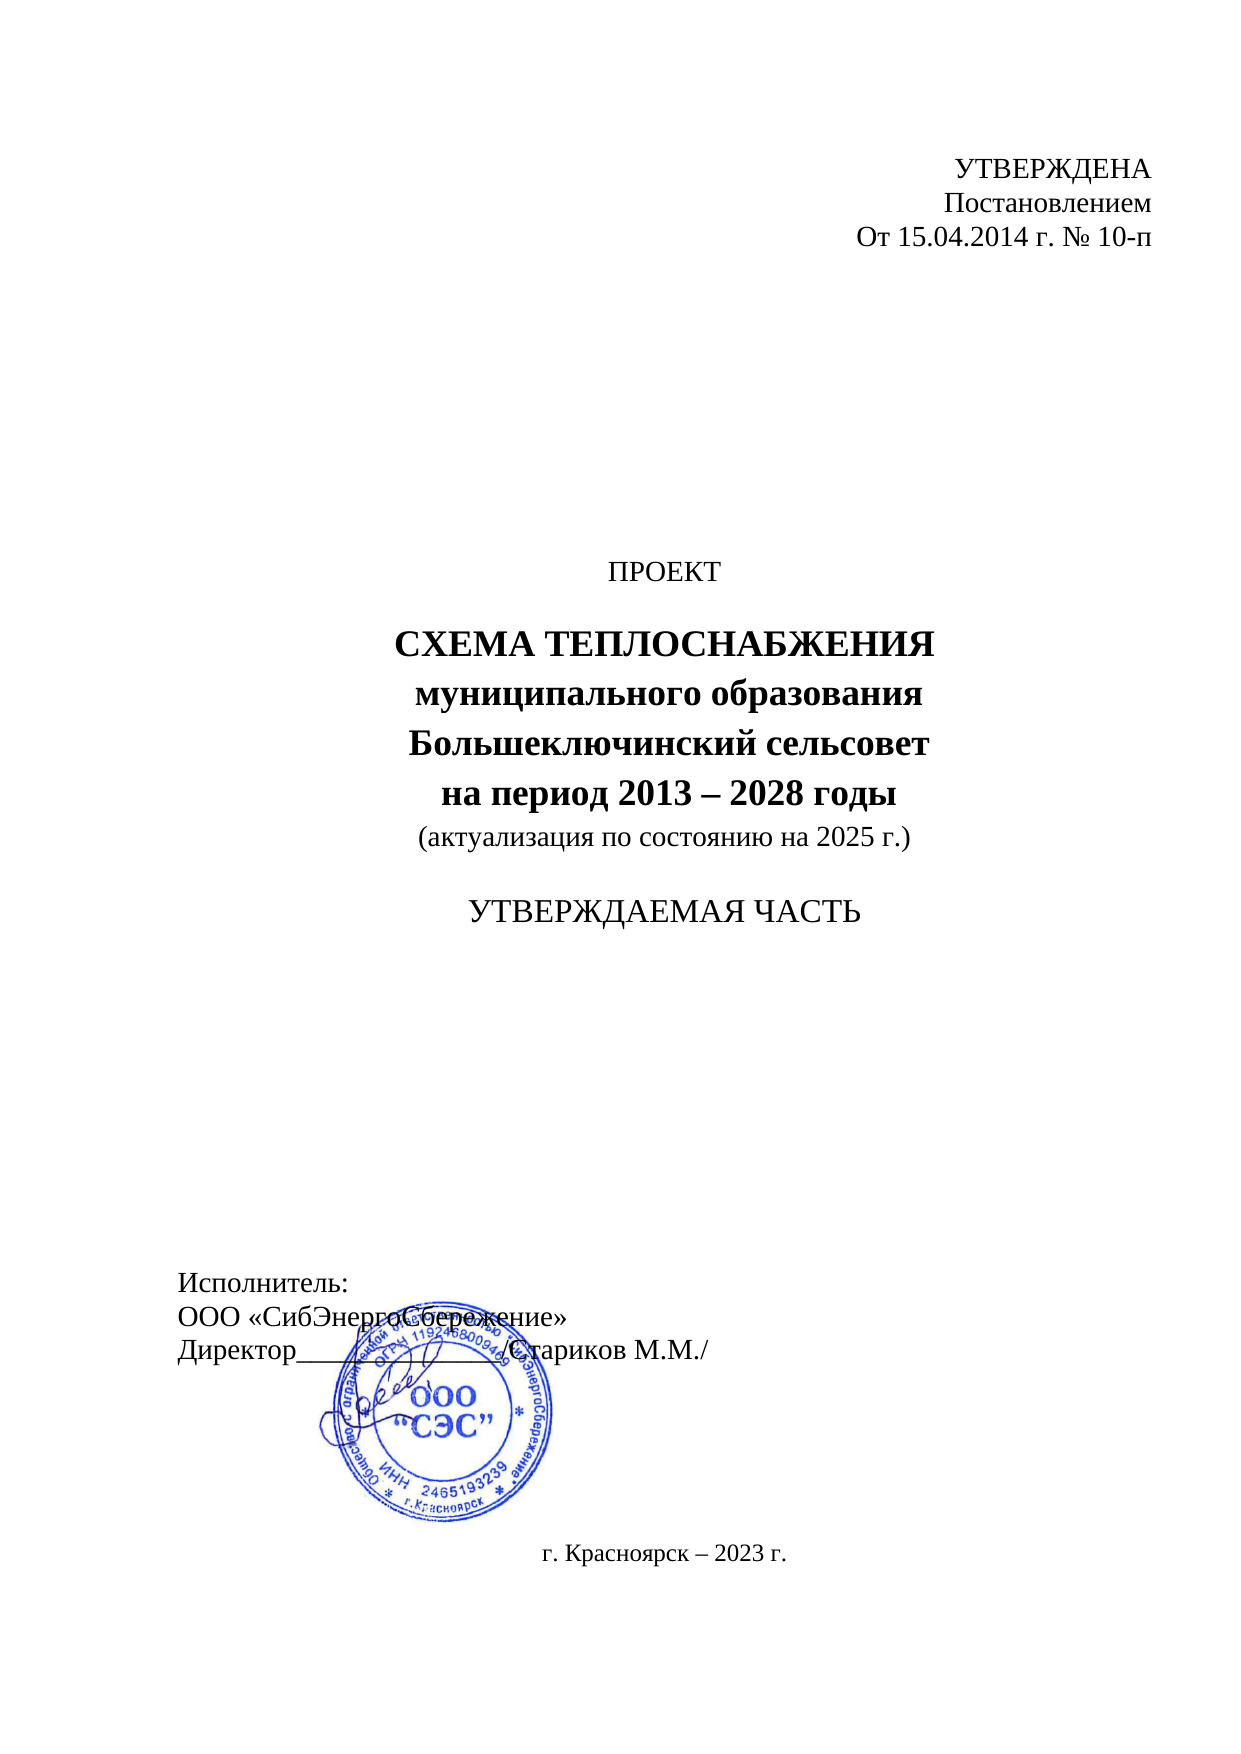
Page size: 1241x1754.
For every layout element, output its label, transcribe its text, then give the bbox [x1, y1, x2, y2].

text на период 2013 – 2028 годы [177, 770, 1152, 813]
text УТВЕРЖДАЕМАЯ ЧАСТЬ [177, 892, 1152, 930]
text Постановлением [177, 185, 1152, 219]
text муниципального образования [177, 671, 1152, 714]
text СХЕМА ТЕПЛОСНАБЖЕНИЯ [177, 621, 1152, 664]
picture [314, 1366, 555, 1525]
text От 15.04.2014 г. № 10-п [177, 219, 1152, 252]
text г. Красноярск – 2023 г. [177, 1538, 1152, 1567]
text Директор______________/Стариков М.М./ [177, 1332, 1152, 1366]
text ПРОЕКТ [177, 554, 1152, 588]
text (актуализация по состоянию на 2025 г.) [177, 819, 1152, 853]
text ООО «СибЭнергоСбережение» [177, 1299, 1152, 1332]
text Большеключинский сельсовет [177, 720, 1152, 763]
text Исполнитель: [177, 1265, 1152, 1299]
text УТВЕРЖДЕНА [177, 152, 1152, 185]
